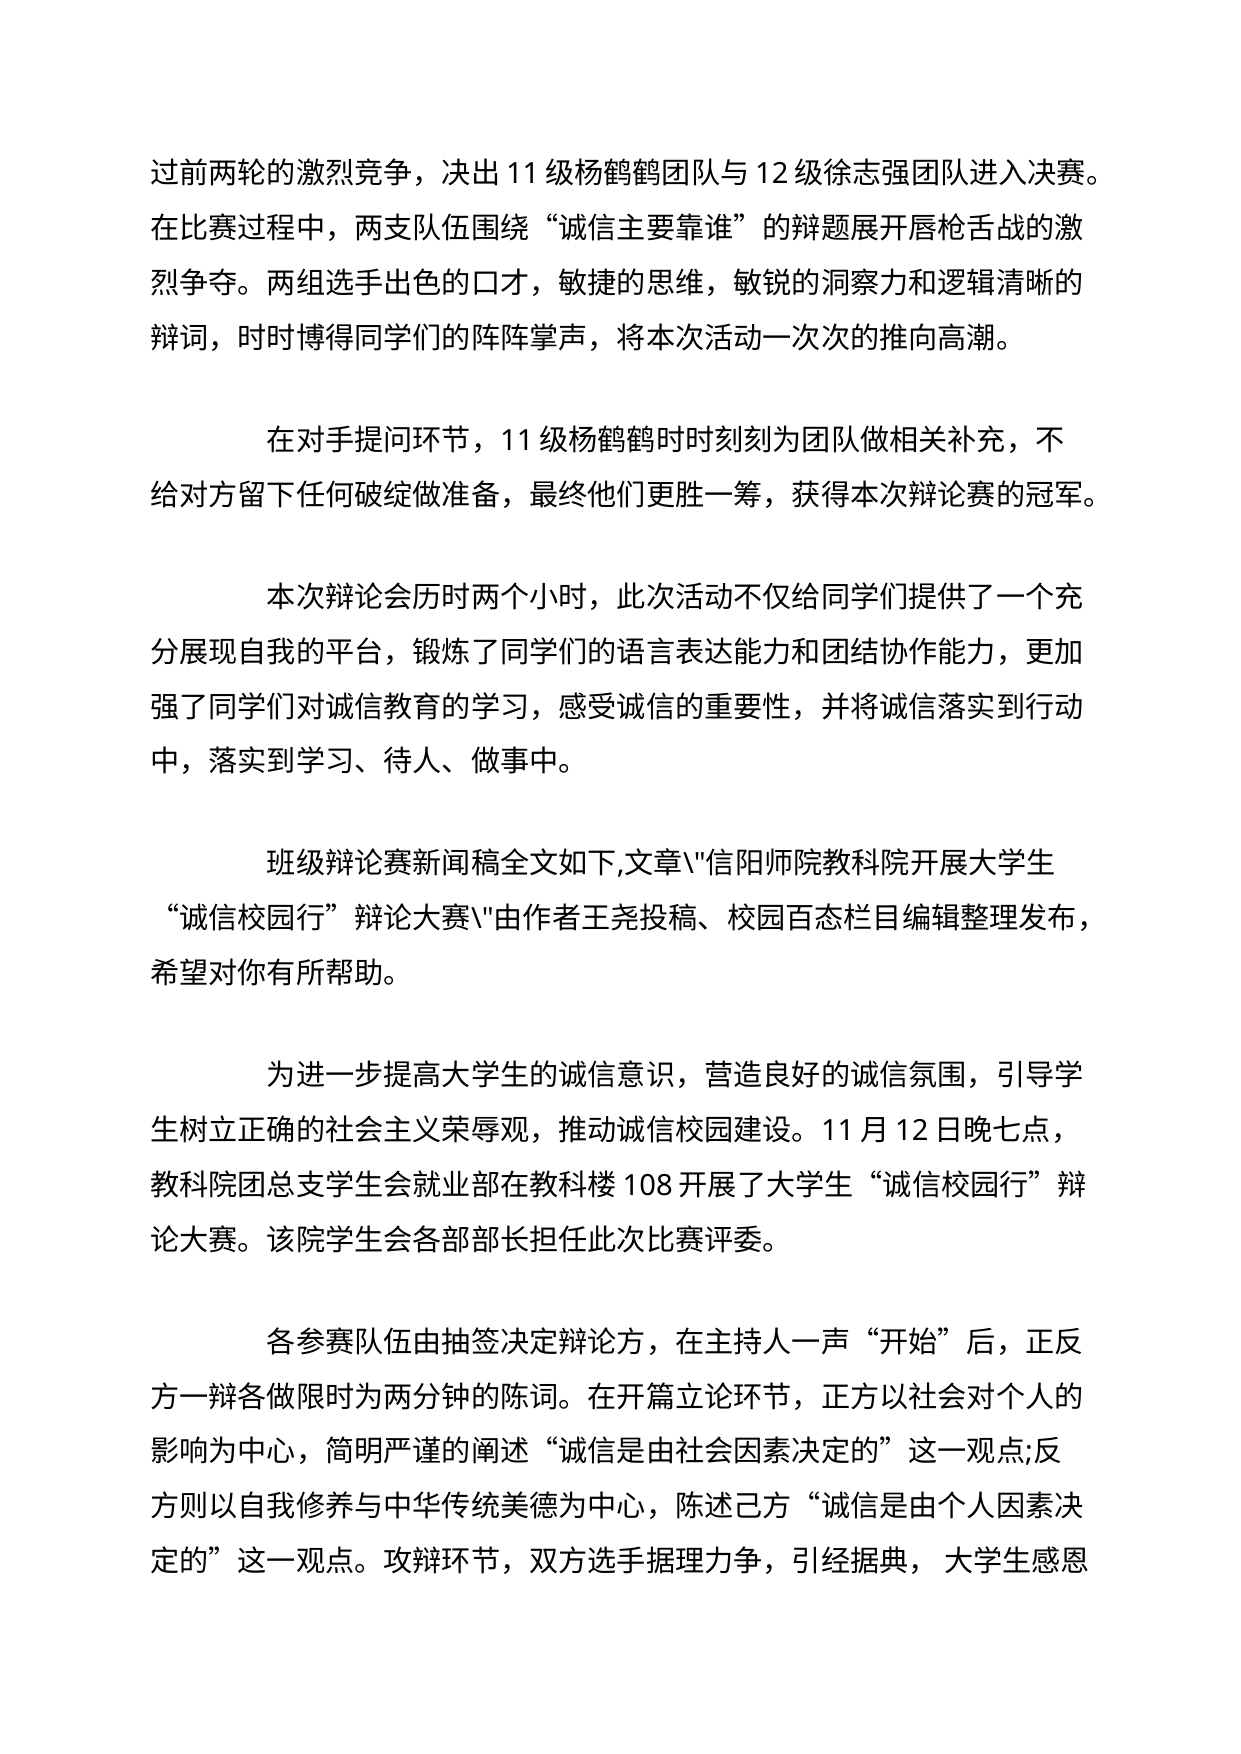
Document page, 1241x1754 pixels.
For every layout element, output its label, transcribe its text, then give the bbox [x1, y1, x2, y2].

text 为进一步提高大学生的诚信意识，营造良好的诚信氛围，引导学生树立正确的社会主义荣辱观，推动诚信校园建设。11月12日晚七点，教科院团总支学生会就业部在教科楼108开展了大学生“诚信校园行”辩论大赛。该院学生会各部部长担任此次比赛评委。 [150, 1052, 1090, 1259]
text 本次辩论会历时两个小时，此次活动不仅给同学们提供了一个充分展现自我的平台，锻炼了同学们的语言表达能力和团结协作能力，更加强了同学们对诚信教育的学习，感受诚信的重要性，并将诚信落实到行动中，落实到学习、待人、做事中。 [150, 573, 1090, 780]
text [150, 150, 1090, 357]
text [150, 1318, 1090, 1580]
text 班级辩论赛新闻稿全文如下,文章\"信阳师院教科院开展大学生“诚信校园行”辩论大赛\"由作者王尧投稿、校园百态栏目编辑整理发布，希望对你有所帮助。 [150, 840, 1090, 992]
text 在对手提问环节，11级杨鹤鹤时时刻刻为团队做相关补充，不给对方留下任何破绽做准备，最终他们更胜一筹，获得本次辩论赛的冠军。 [150, 417, 1090, 514]
